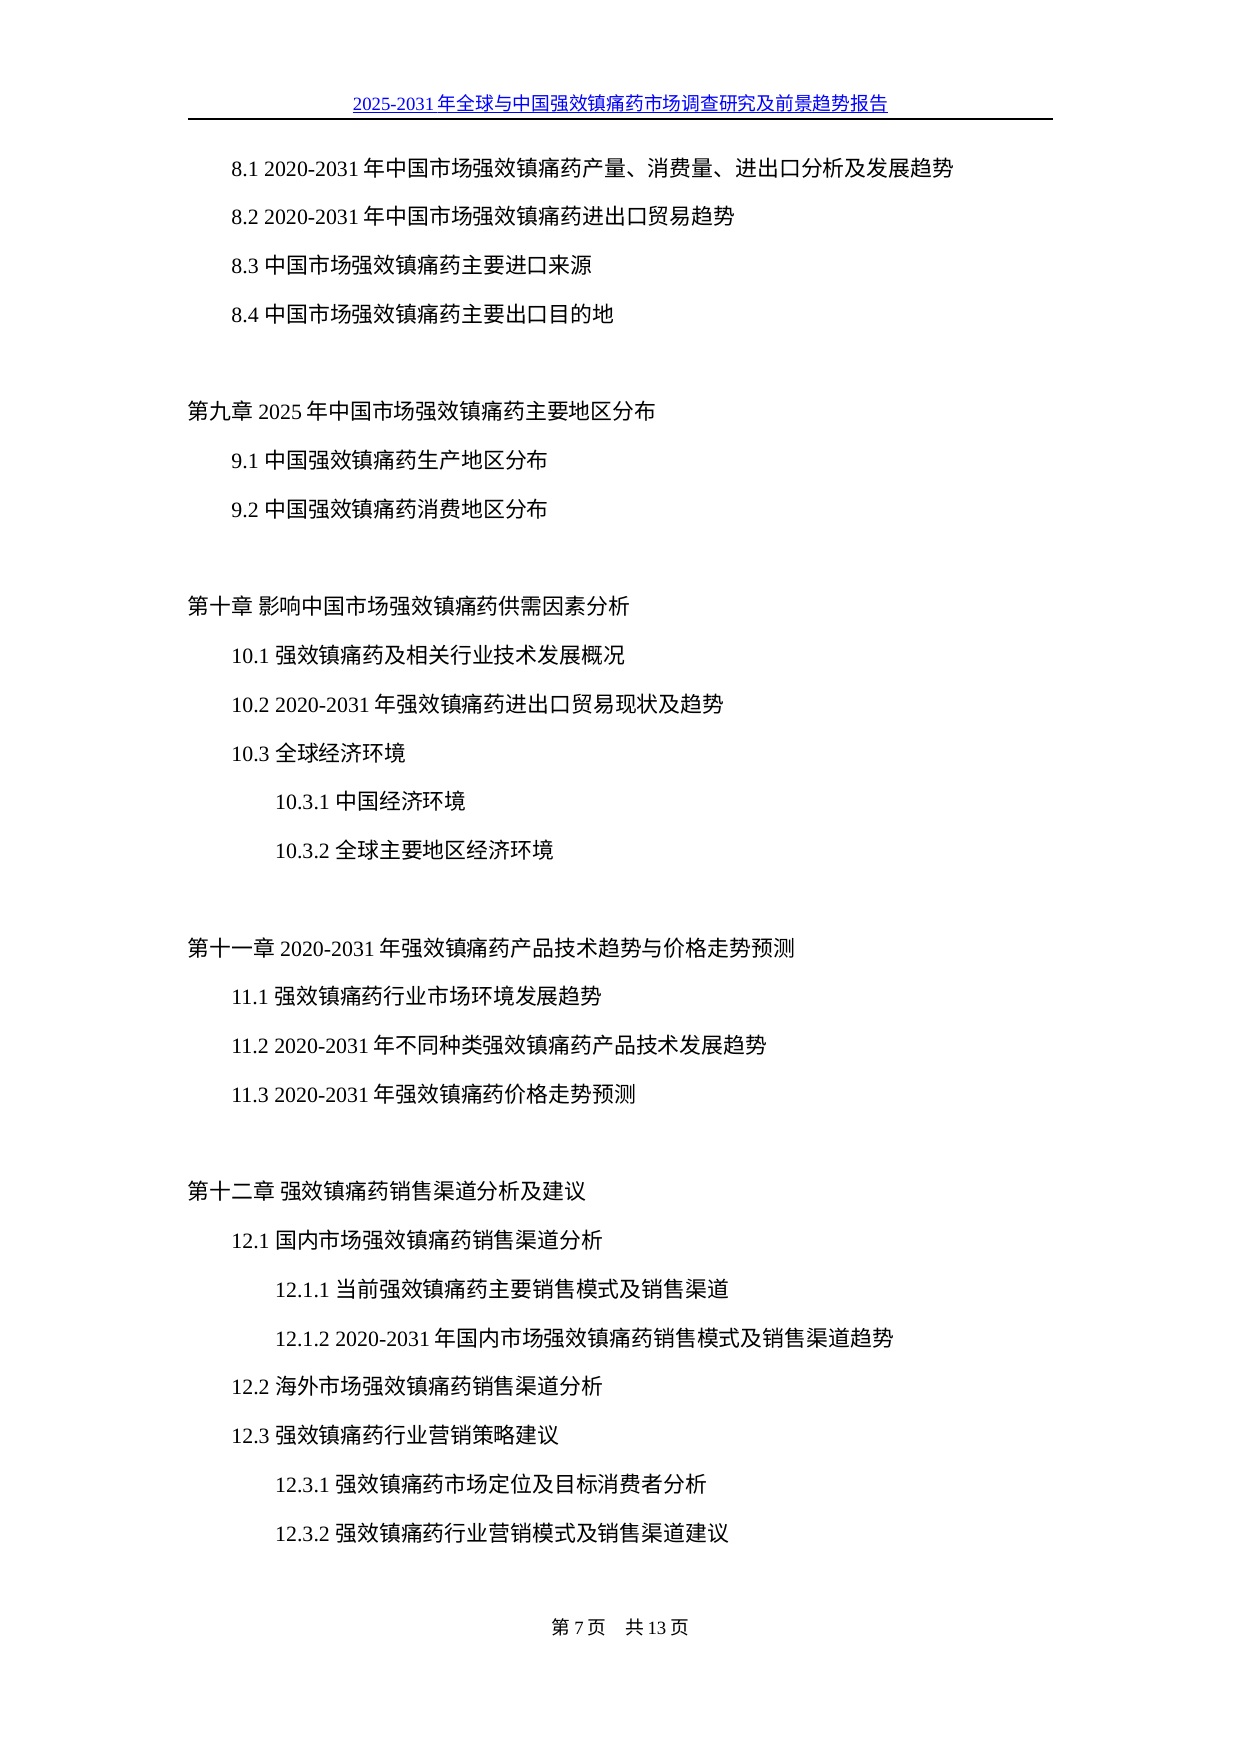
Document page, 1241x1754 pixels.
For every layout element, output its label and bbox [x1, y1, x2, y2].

text [187, 150, 1053, 1548]
